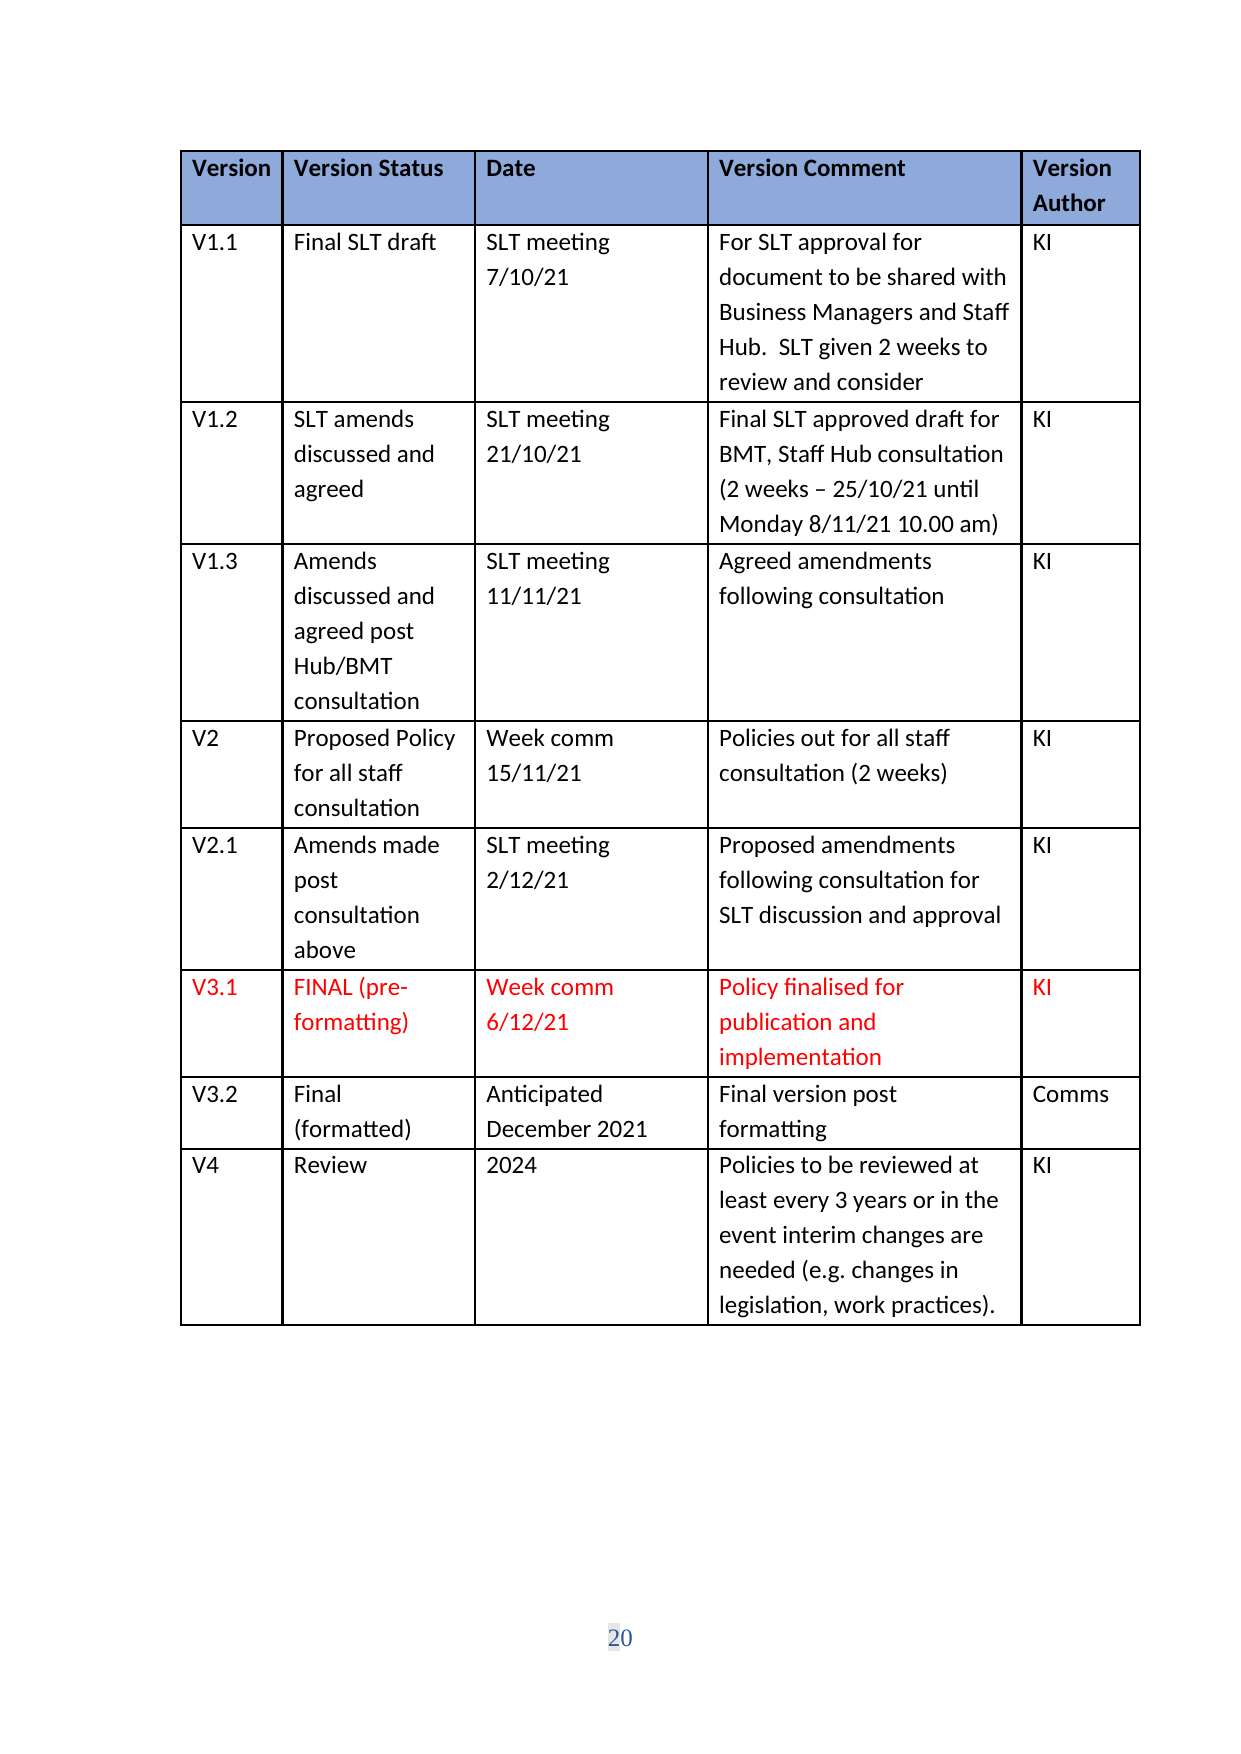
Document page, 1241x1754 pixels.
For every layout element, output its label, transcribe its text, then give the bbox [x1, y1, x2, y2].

table_cell SLT meeting 2/12/21 [476, 829, 707, 969]
table_cell KI [1023, 722, 1139, 827]
table_cell Policies to be reviewed at least every 3 years or in the event interim changes are needed (e.g. changes in legislation, work practices). [709, 1150, 1020, 1324]
table_cell SLT meeting 21/10/21 [476, 403, 707, 543]
table_header Date [476, 152, 707, 224]
table_cell Policies out for all staff consultation (2 weeks) [709, 722, 1020, 827]
table_cell KI [1023, 226, 1139, 401]
table_cell SLT meeting 11/11/21 [476, 545, 707, 720]
table_cell KI [1023, 545, 1139, 720]
table_cell Comms [1023, 1078, 1139, 1147]
table_cell V3.1 [182, 971, 281, 1076]
table_cell Amends made post consultation above [284, 829, 474, 969]
table_cell Agreed amendments following consultation [709, 545, 1020, 720]
table_cell KI [1023, 829, 1139, 969]
table_cell V2 [182, 722, 281, 827]
table_cell For SLT approval for document to be shared with Business Managers and Staff Hub. SLT given 2 weeks to review and consider [709, 226, 1020, 401]
table_cell Anticipated December 2021 [476, 1078, 707, 1147]
table_cell V1.1 [182, 226, 281, 401]
table_cell SLT amends discussed and agreed [284, 403, 474, 543]
table_header Version [182, 152, 281, 224]
table_cell Policy finalised for publication and implementation [709, 971, 1020, 1076]
table_cell FINAL (pre-formatting) [284, 971, 474, 1076]
table_cell SLT meeting 7/10/21 [476, 226, 707, 401]
table_cell V1.3 [182, 545, 281, 720]
table_cell Amends discussed and agreed post Hub/BMT consultation [284, 545, 474, 720]
table_cell V1.2 [182, 403, 281, 543]
table_cell Proposed amendments following consultation for SLT discussion and approval [709, 829, 1020, 969]
table_header Version Author [1023, 152, 1139, 224]
table_header Version Comment [709, 152, 1020, 224]
table_cell Proposed Policy for all staff consultation [284, 722, 474, 827]
table_cell Final version post formatting [709, 1078, 1020, 1147]
table_cell V2.1 [182, 829, 281, 969]
table_cell Review [284, 1150, 474, 1324]
table_header Version Status [284, 152, 474, 224]
table_cell Final (formatted) [284, 1078, 474, 1147]
table_cell 2024 [476, 1150, 707, 1324]
table_cell KI [1023, 971, 1139, 1076]
table_cell Final SLT approved draft for BMT, Staff Hub consultation (2 weeks – 25/10/21 until Monday 8/11/21 10.00 am) [709, 403, 1020, 543]
table_cell Week comm 6/12/21 [476, 971, 707, 1076]
table_cell Week comm 15/11/21 [476, 722, 707, 827]
table_cell V4 [182, 1150, 281, 1324]
table_cell KI [1023, 1150, 1139, 1324]
table_cell V3.2 [182, 1078, 281, 1147]
table_cell Final SLT draft [284, 226, 474, 401]
table_cell KI [1023, 403, 1139, 543]
